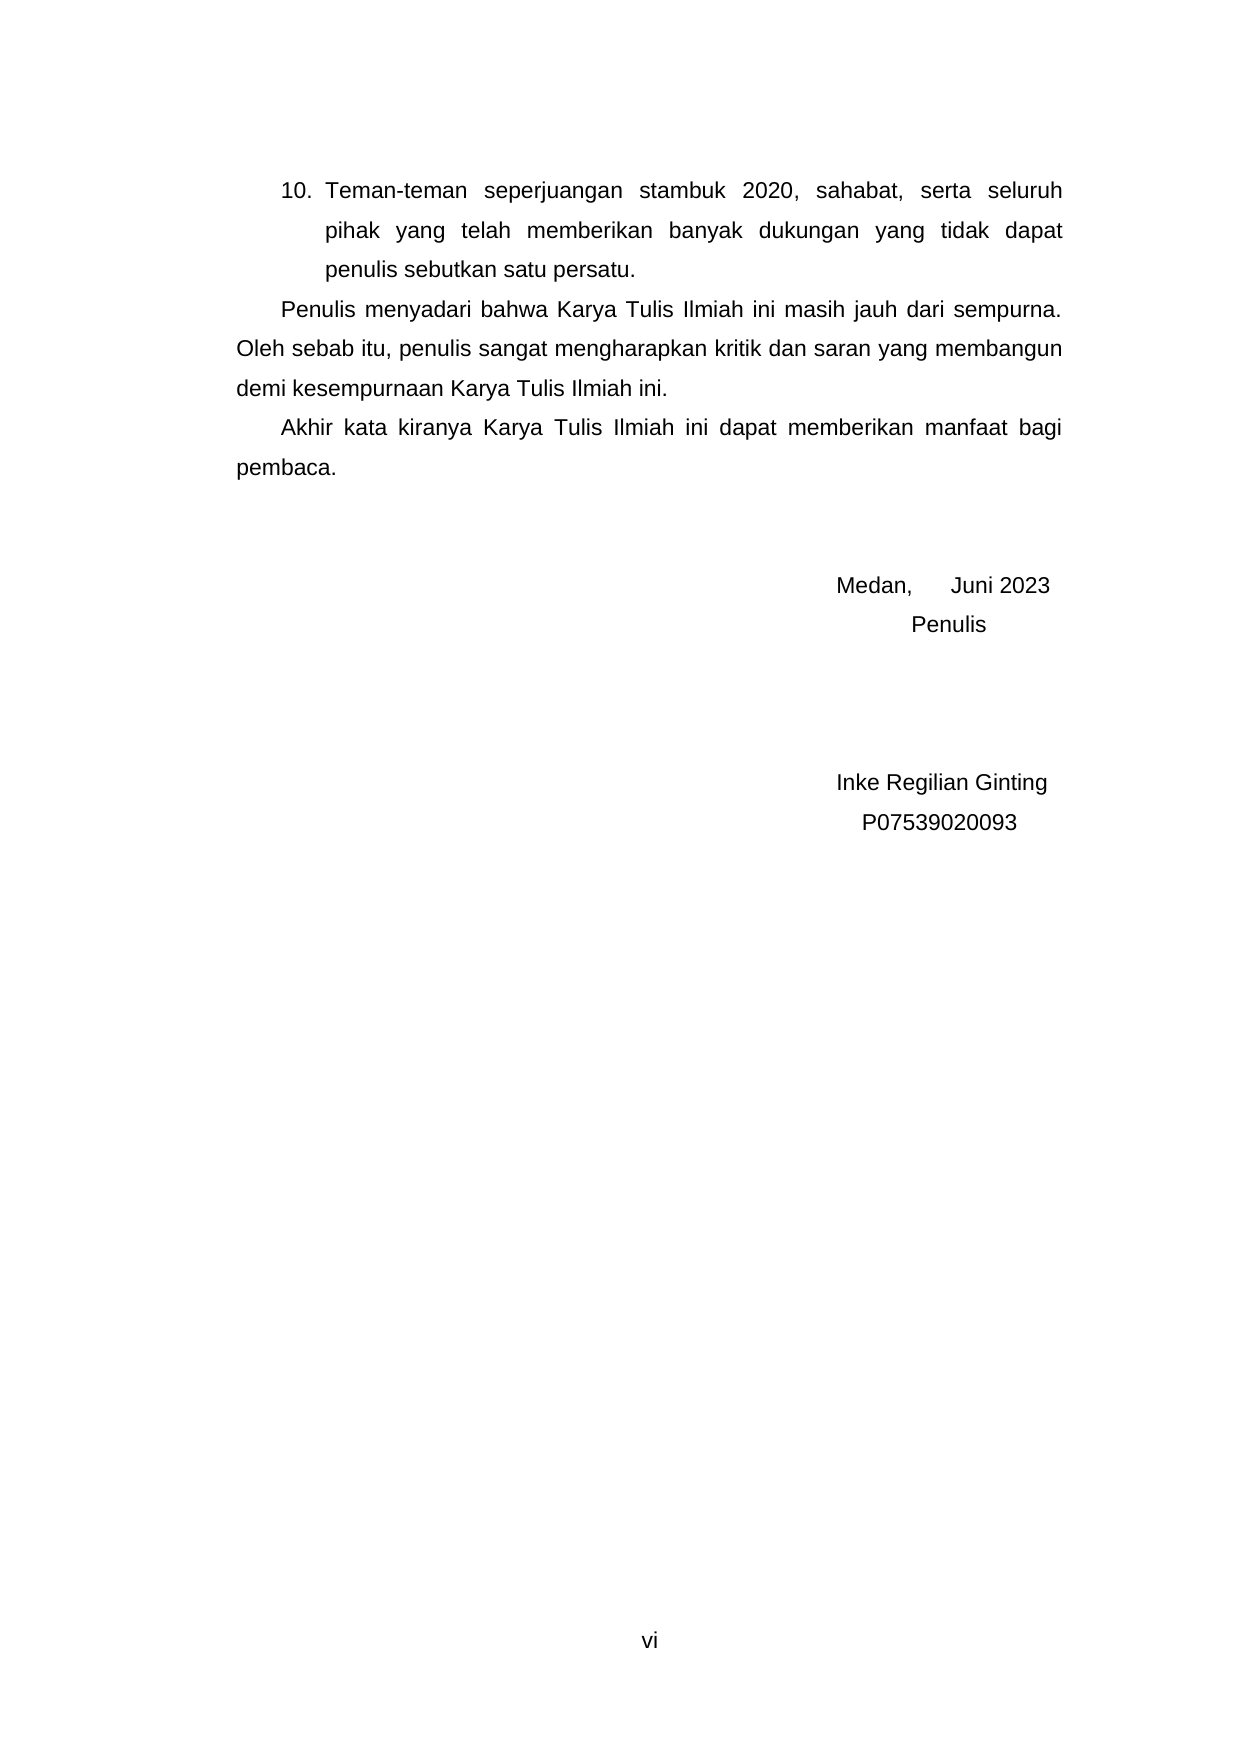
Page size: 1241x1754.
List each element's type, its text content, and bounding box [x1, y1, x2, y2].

text Penulis [236, 611, 1063, 638]
list Teman-teman seperjuangan stambuk 2020, sahabat, serta seluruh pihak yang telah memberikan banyak dukungan yang tidak dapat penulis sebutkan satu persatu. [281, 177, 1063, 282]
text P07539020093 [236, 809, 1063, 835]
text Inke Regilian Ginting [236, 769, 1063, 796]
text Medan, Juni 2023 [236, 572, 1063, 598]
text Akhir kata kiranya Karya Tulis Ilmiah ini dapat memberikan manfaat bagi pembaca. [236, 414, 1063, 480]
text Penulis menyadari bahwa Karya Tulis Ilmiah ini masih jauh dari sempurna. Oleh sebab itu, penulis sangat mengharapkan kritik dan saran yang membangun demi kesempurnaan Karya Tulis Ilmiah ini. [236, 296, 1063, 401]
